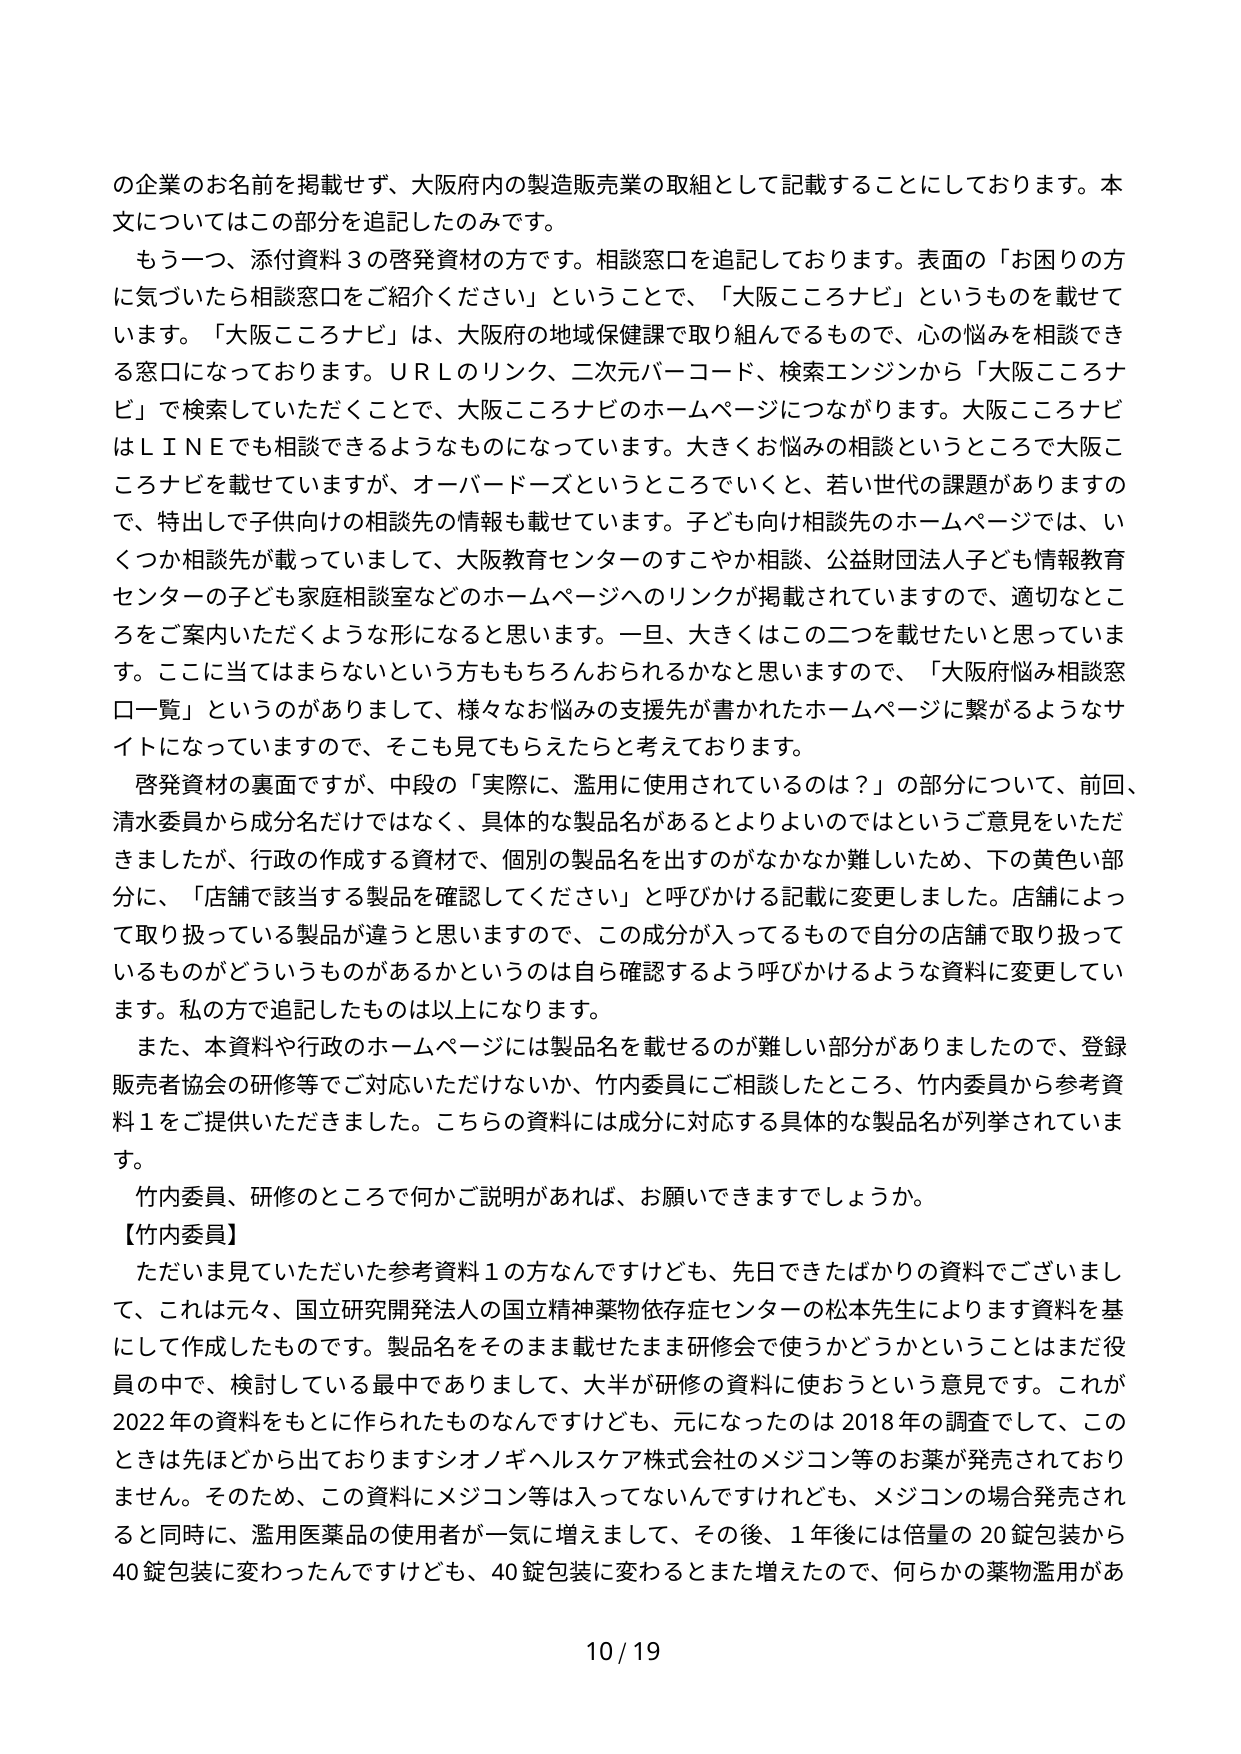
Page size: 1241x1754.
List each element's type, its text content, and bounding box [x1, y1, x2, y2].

text また、本資料や行政のホームページには製品名を載せるのが難しい部分がありましたので、登録販売者協会の研修等でご対応いただけないか、竹内委員にご相談したところ、竹内委員から参考資料１をご提供いただきました。こちらの資料には成分に対応する具体的な製品名が列挙されています。 [112, 1027, 1128, 1177]
text もう一つ、添付資料３の啓発資材の方です。相談窓口を追記しております。表面の「お困りの方に気づいたら相談窓口をご紹介ください」ということで、「大阪こころナビ」というものを載せています。「大阪こころナビ」は、大阪府の地域保健課で取り組んでるもので、心の悩みを相談できる窓口になっております。ＵＲＬのリンク、二次元バーコード、検索エンジンから「大阪こころナビ」で検索していただくことで、大阪こころナビのホームページにつながります。大阪こころナビはＬＩＮＥでも相談できるようなものになっています。大きくお悩みの相談というところで大阪こころナビを載せていますが、オーバードーズというところでいくと、若い世代の課題がありますので、特出しで子供向けの相談先の情報も載せています。子ども向け相談先のホームページでは、いくつか相談先が載っていまして、大阪教育センターのすこやか相談、公益財団法人子ども情報教育センターの子ども家庭相談室などのホームページへのリンクが掲載されていますので、適切なところをご案内いただくような形になると思います。一旦、大きくはこの二つを載せたいと思っています。ここに当てはまらないという方ももちろんおられるかなと思いますので、「大阪府悩み相談窓口一覧」というのがありまして、様々なお悩みの支援先が書かれたホームページに繋がるようなサイトになっていますので、そこも見てもらえたらと考えております。 [112, 239, 1128, 764]
text 啓発資材の裏面ですが、中段の「実際に、濫用に使用されているのは？」の部分について、前回、清水委員から成分名だけではなく、具体的な製品名があるとよりよいのではというご意見をいただきましたが、行政の作成する資材で、個別の製品名を出すのがなかなか難しいため、下の黄色い部分に、「店舗で該当する製品を確認してください」と呼びかける記載に変更しました。店舗によって取り扱っている製品が違うと思いますので、この成分が入ってるもので自分の店舗で取り扱っているものがどういうものがあるかというのは自ら確認するよう呼びかけるような資料に変更しています。私の方で追記したものは以上になります。 [112, 764, 1128, 1027]
text 竹内委員、研修のところで何かご説明があれば、お願いできますでしょうか。 [112, 1177, 1128, 1214]
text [112, 164, 1128, 239]
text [112, 1252, 1128, 1589]
text 【竹内委員】 [112, 1214, 1128, 1252]
